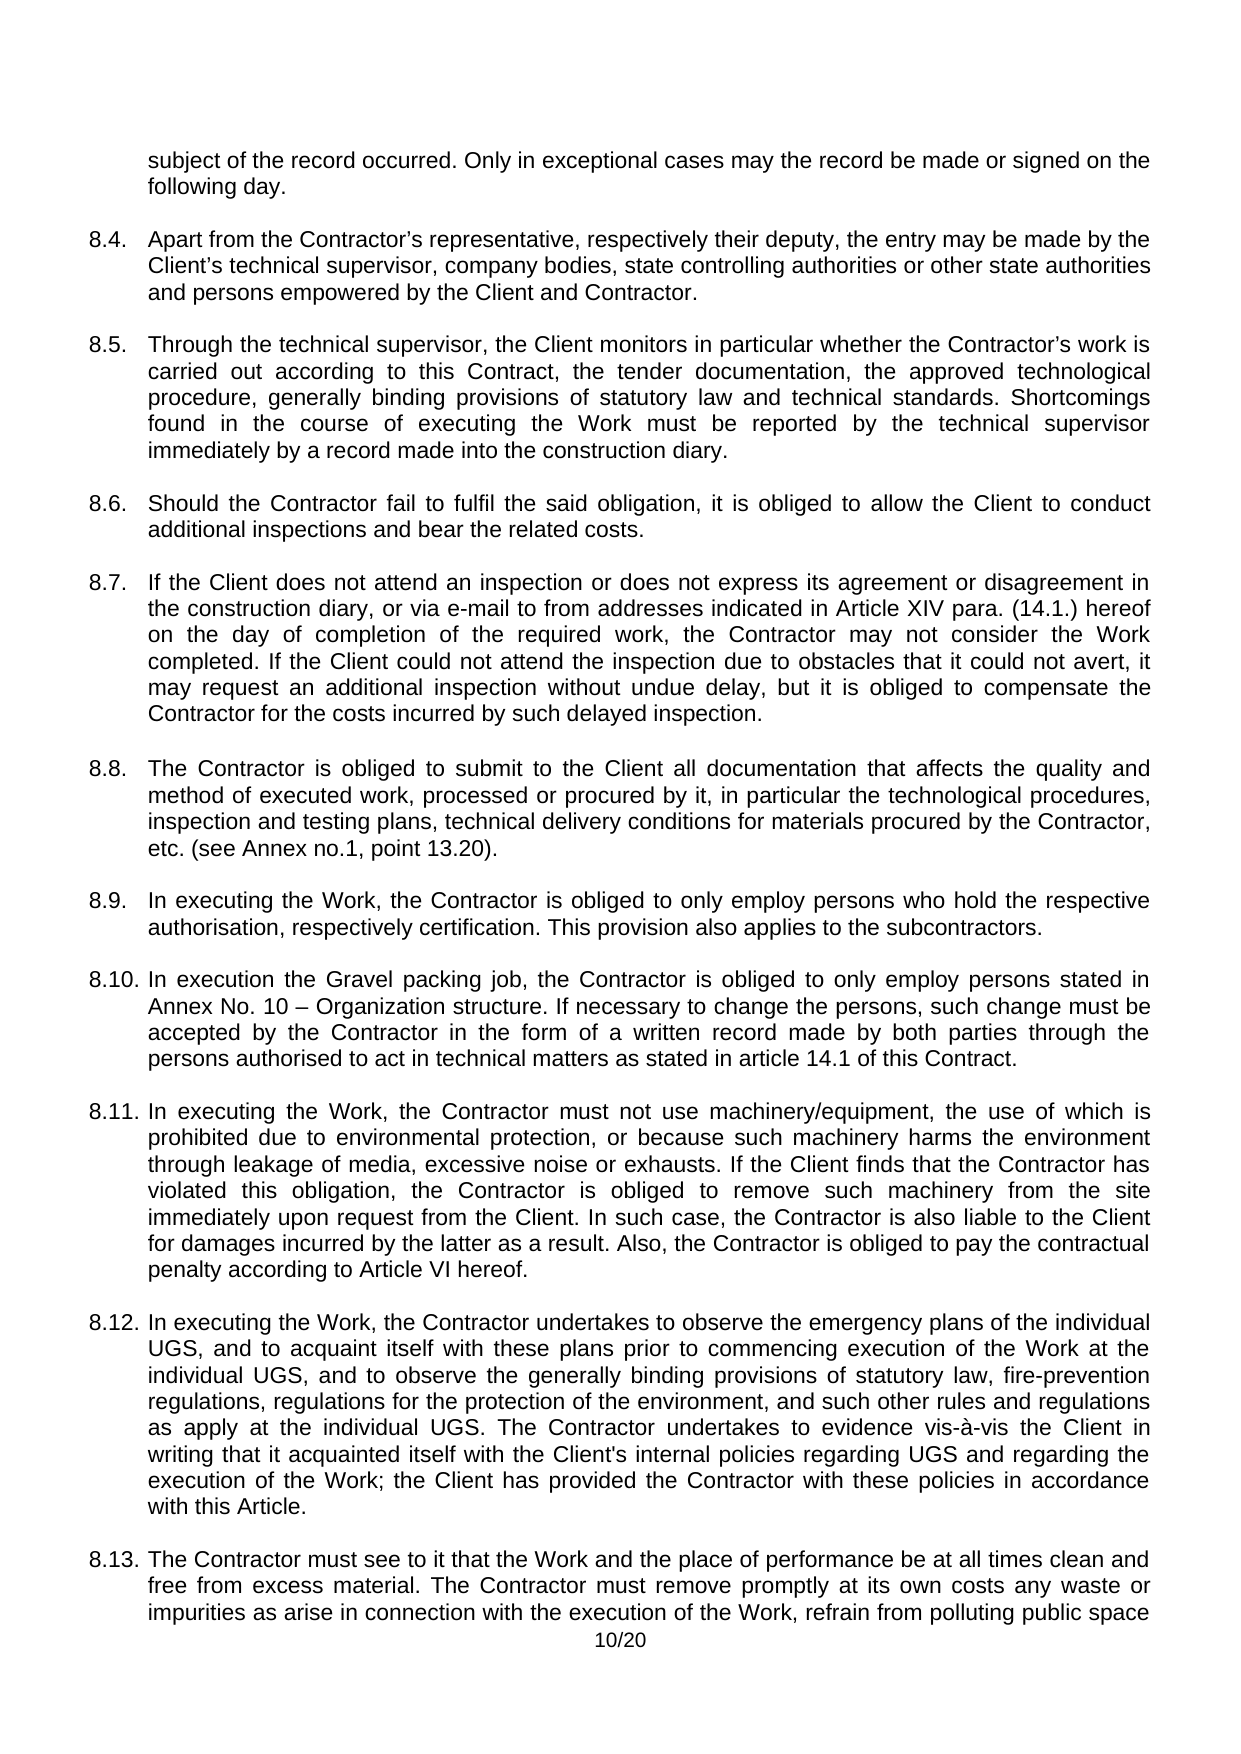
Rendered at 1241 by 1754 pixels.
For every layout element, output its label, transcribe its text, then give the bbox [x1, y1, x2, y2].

list In executing the Work, the Contractor is obliged to only employ persons who hold the respective authorisation, respectively certification. This provision also applies to the subcontractors. [89, 887, 1152, 940]
list In executing the Work, the Contractor must not use machinery/equipment, the use of which is prohibited due to environmental protection, or because such machinery harms the environment through leakage of media, excessive noise or exhausts. If the Client finds that the Contractor has violated this obligation, the Contractor is obliged to remove such machinery from the site immediately upon request from the Client. In such case, the Contractor is also liable to the Client for damages incurred by the latter as a result. Also, the Contractor is obliged to pay the contractual penalty according to Article VI hereof. [89, 1098, 1152, 1282]
list In executing the Work, the Contractor undertakes to observe the emergency plans of the individual UGS, and to acquaint itself with these plans prior to commencing execution of the Work at the individual UGS, and to observe the generally binding provisions of statutory law, fire-prevention regulations, regulations for the protection of the environment, and such other rules and regulations as apply at the individual UGS. The Contractor undertakes to evidence vis-à-vis the Client in writing that it acquainted itself with the Client's internal policies regarding UGS and regarding the execution of the Work; the Client has provided the Contractor with these policies in accordance with this Article. [89, 1309, 1152, 1520]
list If the Client does not attend an inspection or does not express its agreement or disagreement in the construction diary, or via e-mail to from addresses indicated in Article XIV para. (14.1.) hereof on the day of completion of the required work, the Contractor may not consider the Work completed. If the Client could not attend the inspection due to obstacles that it could not avert, it may request an additional inspection without undue delay, but it is obliged to compensate the Contractor for the costs incurred by such delayed inspection. [89, 568, 1152, 727]
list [89, 1546, 1152, 1625]
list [89, 147, 1152, 199]
list Should the Contractor fail to fulfil the said obligation, it is obliged to allow the Client to conduct additional inspections and bear the related costs. [89, 489, 1152, 542]
list Apart from the Contractor’s representative, respectively their deputy, the entry may be made by the Client’s technical supervisor, company bodies, state controlling authorities or other state authorities and persons empowered by the Client and Contractor. [89, 226, 1152, 305]
list In execution the Gravel packing job, the Contractor is obliged to only employ persons stated in Annex No. 10 – Organization structure. If necessary to change the persons, such change must be accepted by the Contractor in the form of a written record made by both parties through the persons authorised to act in technical matters as stated in article 14.1 of this Contract. [89, 966, 1152, 1072]
list Through the technical supervisor, the Client monitors in particular whether the Contractor’s work is carried out according to this Contract, the tender documentation, the approved technological procedure, generally binding provisions of statutory law and technical standards. Shortcomings found in the course of executing the Work must be reported by the technical supervisor immediately by a record made into the construction diary. [89, 331, 1152, 463]
list The Contractor is obliged to submit to the Client all documentation that affects the quality and method of executed work, processed or procured by it, in particular the technological procedures, inspection and testing plans, technical delivery conditions for materials procured by the Contractor, etc. (see Annex no.1, point 13.20). [89, 755, 1152, 861]
